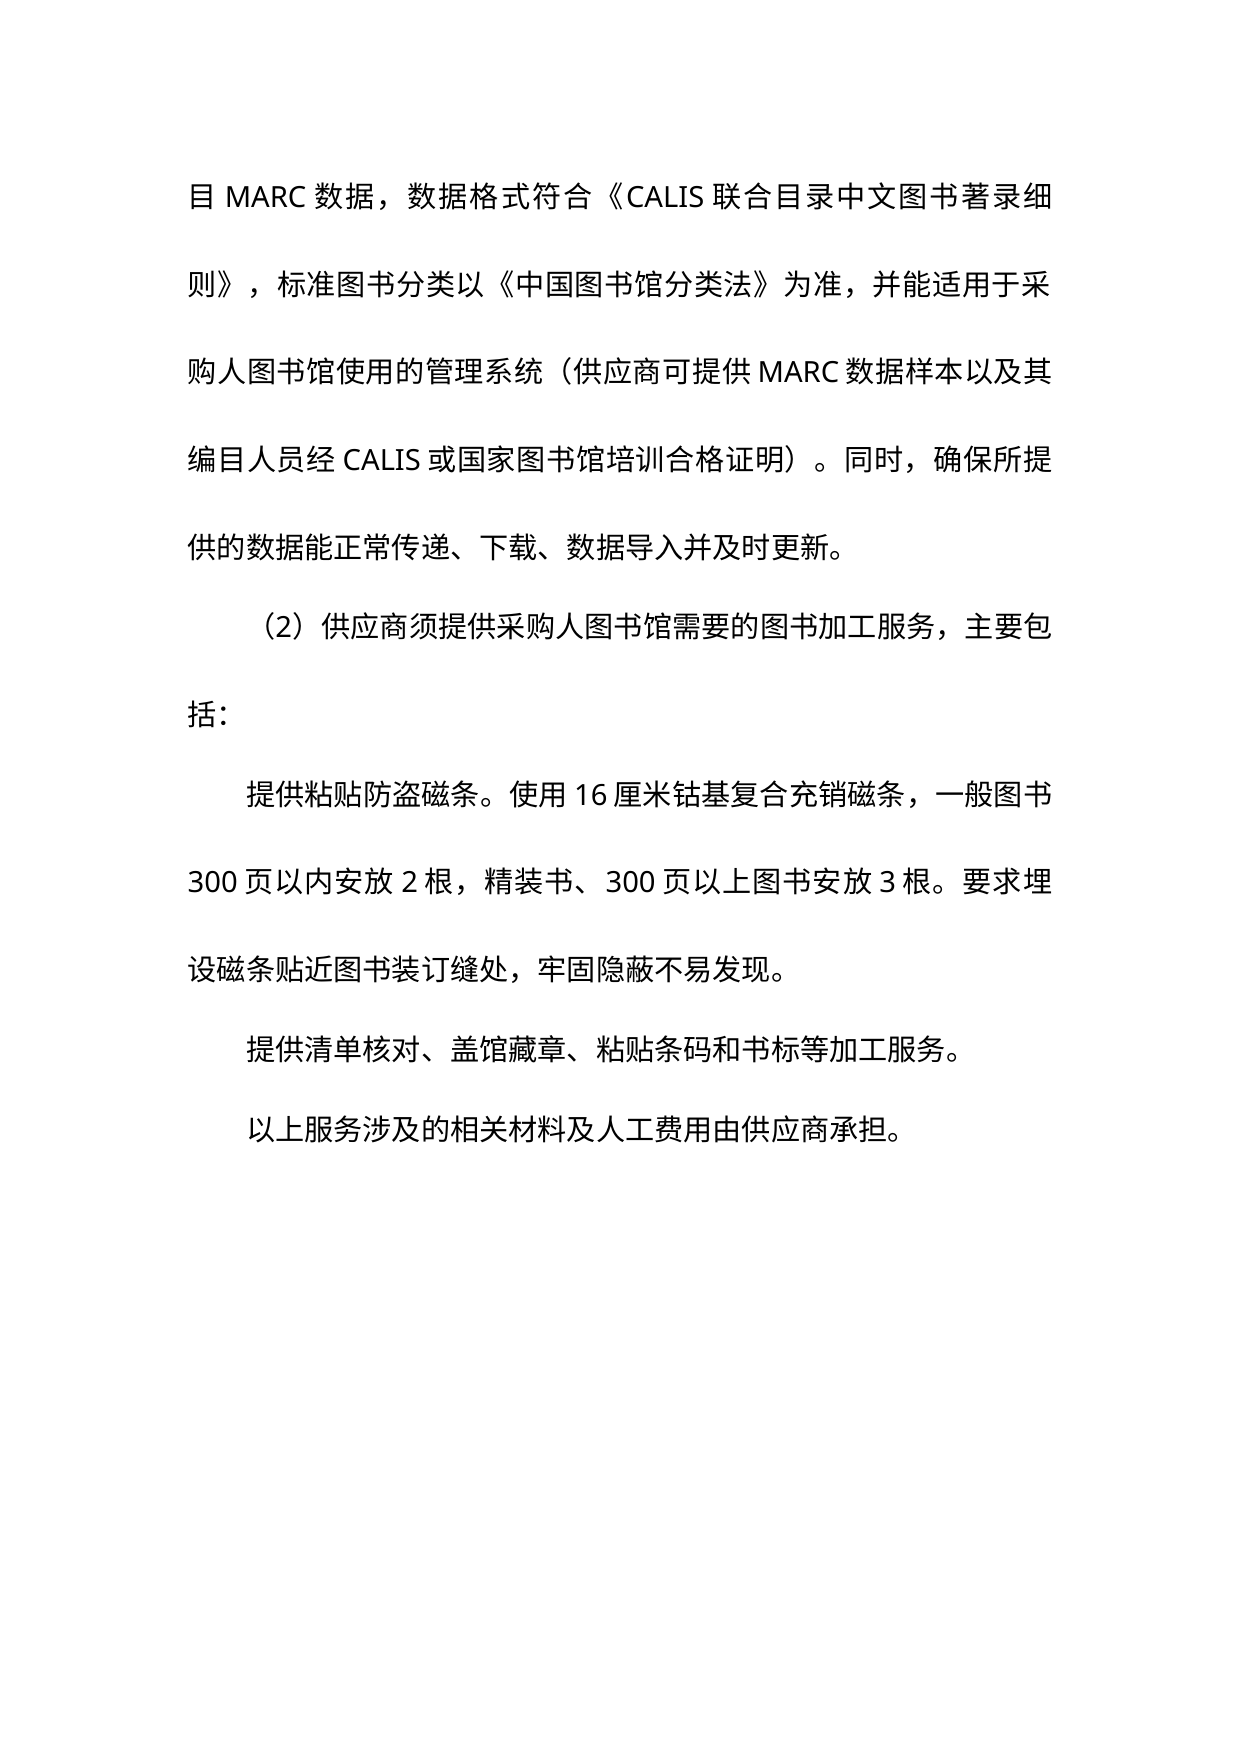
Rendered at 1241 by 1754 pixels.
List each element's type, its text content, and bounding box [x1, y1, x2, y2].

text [187, 162, 1053, 578]
text 以上服务涉及的相关材料及人工费用由供应商承担。 [187, 1095, 1053, 1160]
text 提供清单核对、盖馆藏章、粘贴条码和书标等加工服务。 [187, 1015, 1053, 1080]
text （2）供应商须提供采购人图书馆需要的图书加工服务，主要包括： [187, 593, 1053, 745]
text 提供粘贴防盗磁条。使用16厘米钴基复合充销磁条，一般图书300页以内安放2根，精装书、300页以上图书安放3根。要求埋设磁条贴近图书装订缝处，牢固隐蔽不易发现。 [187, 760, 1053, 1001]
